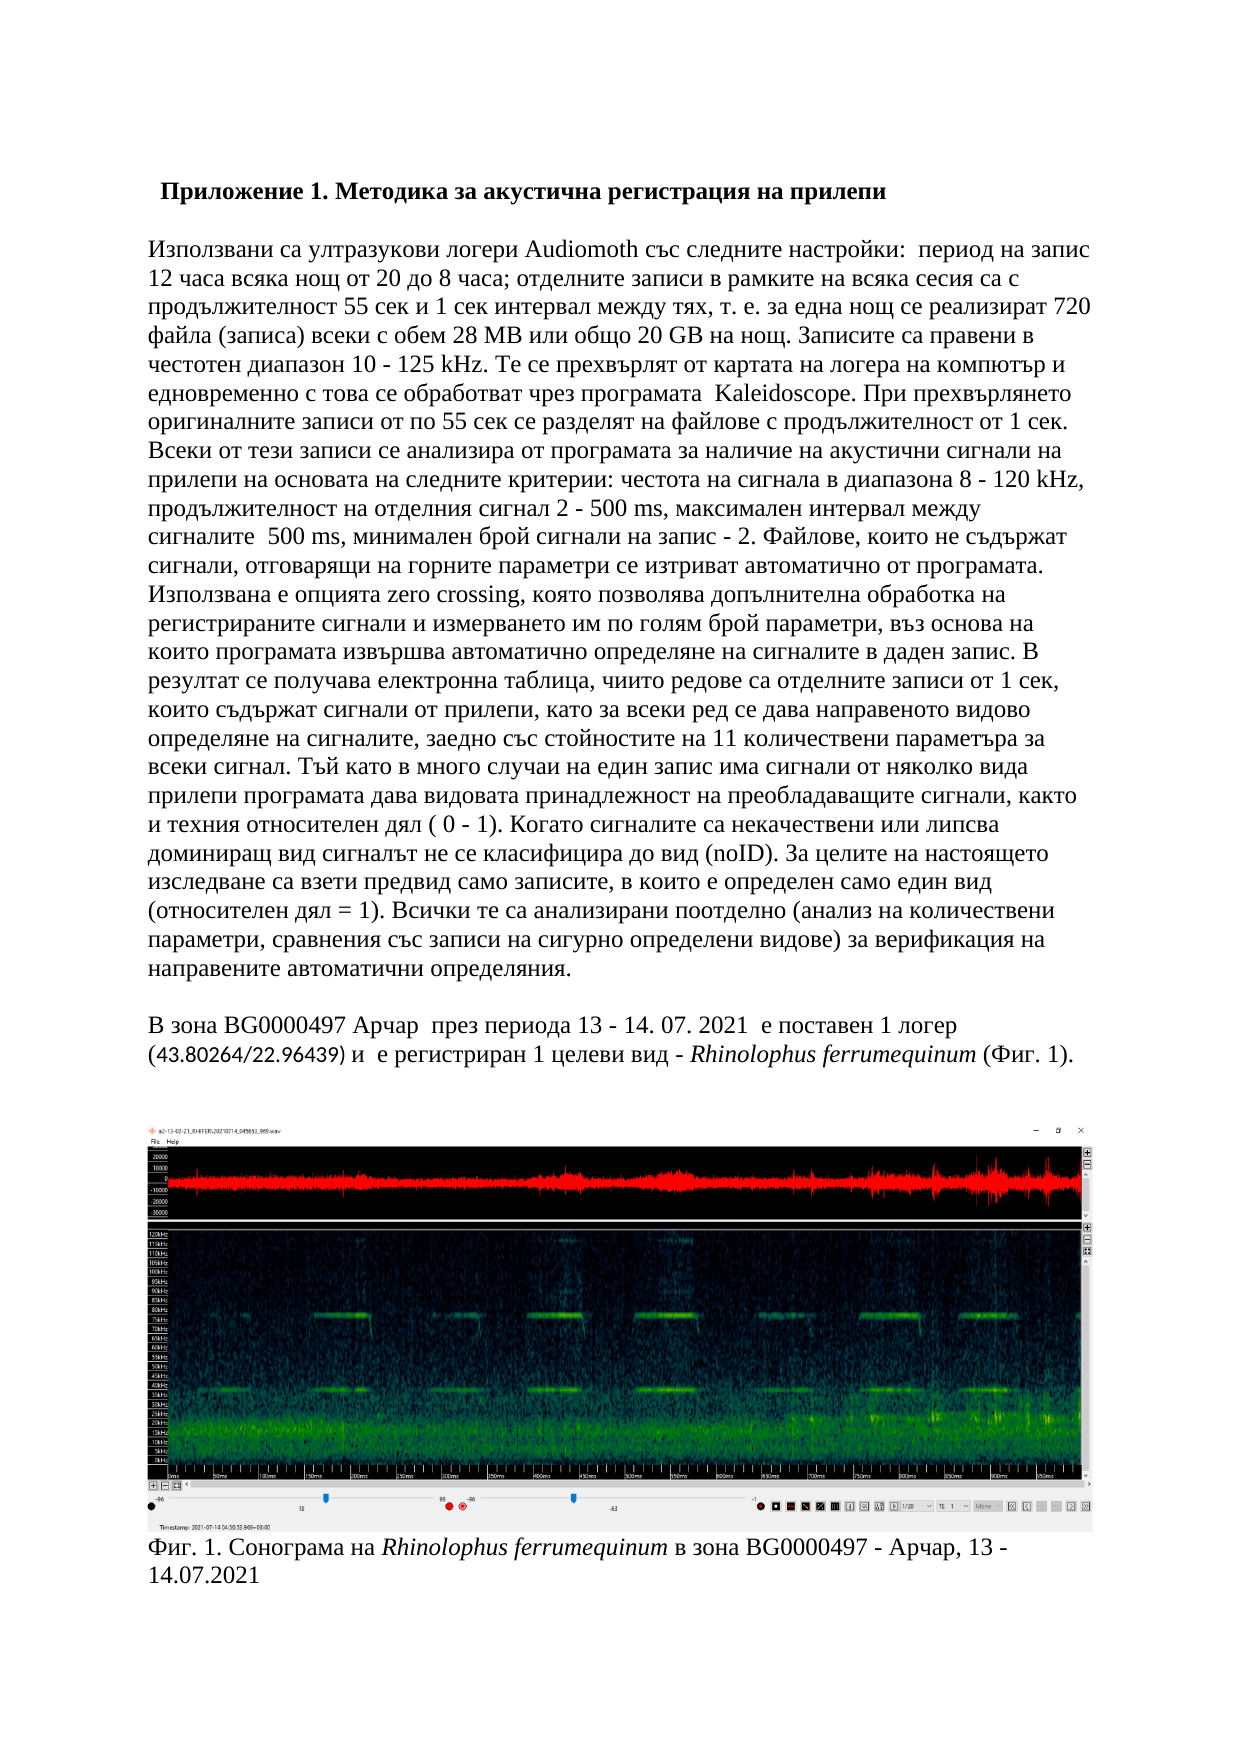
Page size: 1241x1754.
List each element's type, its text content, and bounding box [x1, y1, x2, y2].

picture [147, 1125, 1093, 1532]
text Използвани са ултразукови логери Audiomoth със следните настройки: период на запис 12 часа всяка нощ от 20 до 8 часа; отделните записи в рамките на всяка сесия са с продължителност 55 сек и 1 сек интервал между тях, т. е. за една нощ се реализират 720 файла (записа) всеки с обем 28 МВ или общо 20 GB на нощ. Записите са правени в честотен диапазон 10 - 125 kHz. Те се прехвърлят от картата на логера на компютър и едновременно с това се обработват чрез програмата Kaleidoscope. При прехвърлянето оригиналните записи от по 55 сек се разделят на файлове с продължителност от 1 сек. Всеки от тези записи се анализира от програмата за наличие на акустични сигнали на прилепи на основата на следните критерии: честота на сигнала в диапазона 8 - 120 kHz, продължителност на отделния сигнал 2 - 500 ms, максимален интервал между сигналите 500 ms, минимален брой сигнали на запис - 2. Файлове, които не съдържат сигнали, отговарящи на горните параметри се изтриват автоматично от програмата. Използвана е опцията zero crossing, която позволява допълнителна обработка на регистрираните сигнали и измерването им по голям брой параметри, въз основа на които програмата извършва автоматично определяне на сигналите в даден запис. В резултат се получава електронна таблица, чиито редове са отделните записи от 1 сек, които съдържат сигнали от прилепи, като за всеки ред се дава направеното видово определяне на сигналите, заедно със стойностите на 11 количествени параметъра за всеки сигнал. Тъй като в много случаи на един запис има сигнали от няколко вида прилепи програмата дава видовата принадлежност на преобладаващите сигнали, както и техния относителен дял ( 0 - 1). Когато сигналите са некачествени или липсва доминиращ вид сигналът не се класифицира до вид (noID). За целите на настоящето изследване са взети предвид само записите, в които е определен само един вид (относителен дял = 1). Всички те са анализирани поотделно (анализ на количествени параметри, сравнения със записи на сигурно определени видове) за верификация на направените автоматични определяния. [148, 234, 1093, 981]
text Фиг. 1. Сонограма на Rhinolophus ferrumequinum в зона BG0000497 - Арчар, 13 - 14.07.2021 [148, 1532, 1093, 1589]
text Приложение 1. Методика за акустична регистрация на прилепи [148, 176, 1093, 205]
text В зона BG0000497 Арчар през периода 13 - 14. 07. 2021 е поставен 1 логер (43.80264/22.96439) и е регистриран 1 целеви вид - Rhinolophus ferrumequinum (Фиг. 1). [148, 1010, 1093, 1068]
